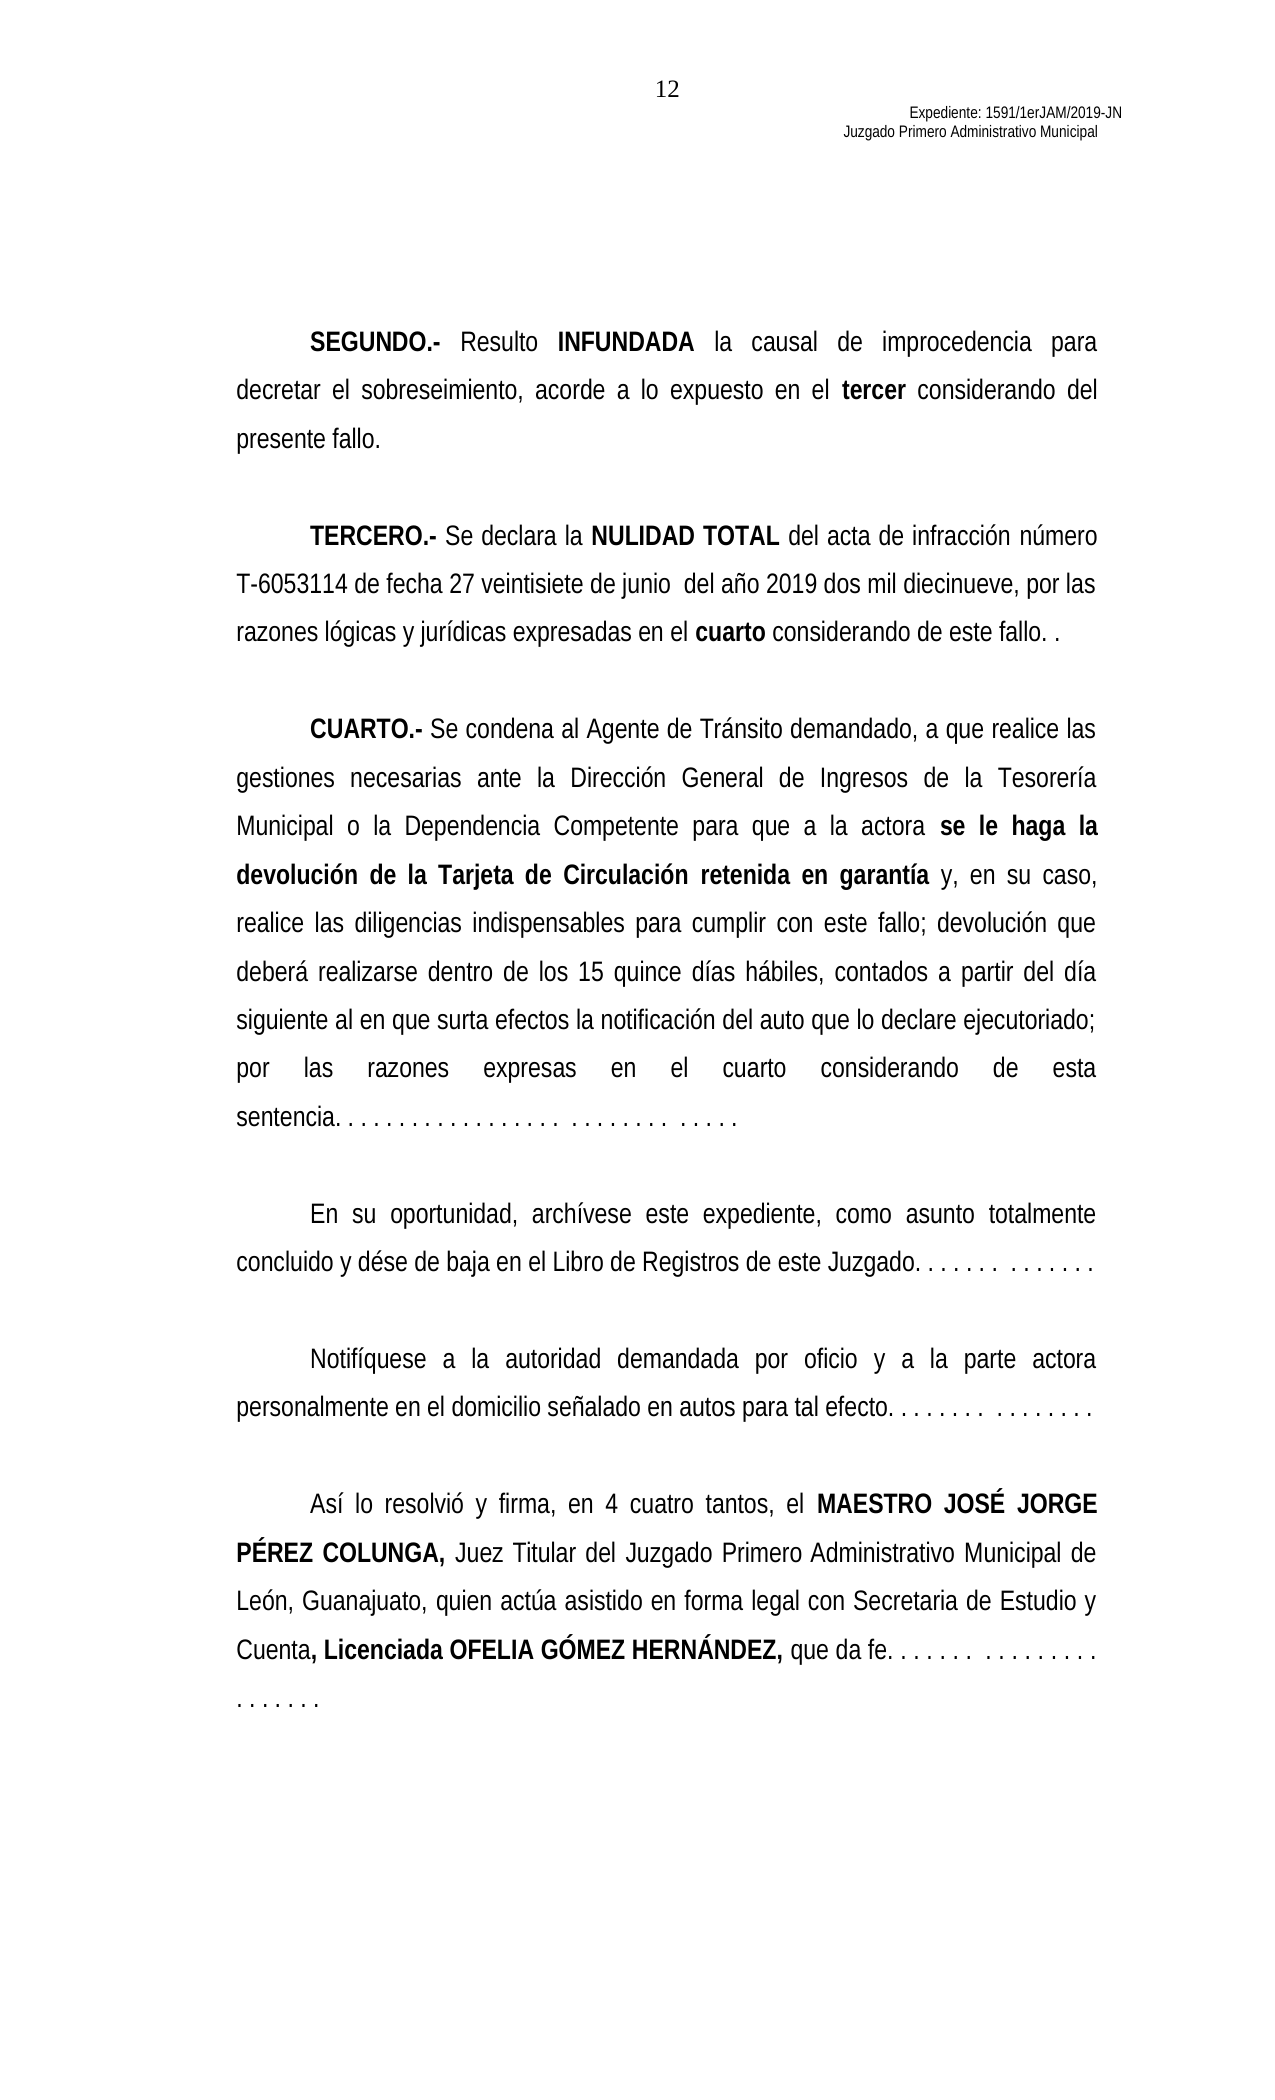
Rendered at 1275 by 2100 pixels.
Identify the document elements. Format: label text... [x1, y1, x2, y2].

text CUARTO.- Se condena al Agente de Tránsito demandado, a que realice las gestiones necesarias ante la Dirección General de Ingresos de la Tesorería Municipal o la Dependencia Competente para que a la actora se le haga la devolución de la Tarjeta de Circulación retenida en garantía y, en su caso, realice las diligencias indispensables para cumplir con este fallo; devolución que deberá realizarse dentro de los 15 quince días hábiles, contados a partir del día siguiente al en que surta efectos la notificación del auto que lo declare ejecutoriado; por las razones expresas en el cuarto considerando de esta sentencia. . . . . . . . . . . . . . . . . . . . . . . . . . . . . . . [236, 712, 1098, 1132]
text Notifíquese a la autoridad demandada por oficio y a la parte actora personalmente en el domicilio señalado en autos para tal efecto. . . . . . . . . . . . . . . . [236, 1342, 1098, 1423]
text Así lo resolvió y firma, en 4 cuatro tantos, el MAESTRO JOSÉ JORGE PÉREZ COLUNGA, Juez Titular del Juzgado Primero Administrativo Municipal de León, Guanajuato, quien actúa asistido en forma legal con Secretaria de Estudio y Cuenta, Licenciada OFELIA GÓMEZ HERNÁNDEZ, que da fe. . . . . . . . . . . . . . . . . . . . . . . [236, 1487, 1098, 1713]
text En su oportunidad, archívese este expediente, como asunto totalmente concluido y dése de baja en el Libro de Registros de este Juzgado. . . . . . . . . . . . . . [236, 1197, 1098, 1277]
text TERCERO.- Se declara la NULIDAD TOTAL del acta de infracción número T-6053114 de fecha 27 veintisiete de junio del año 2019 dos mil diecinueve, por las razones lógicas y jurídicas expresadas en el cuarto considerando de este fallo. . [236, 519, 1098, 648]
text SEGUNDO.- Resulto INFUNDADA la causal de improcedencia para decretar el sobreseimiento, acorde a lo expuesto en el tercer considerando del presente fallo. [236, 325, 1098, 454]
